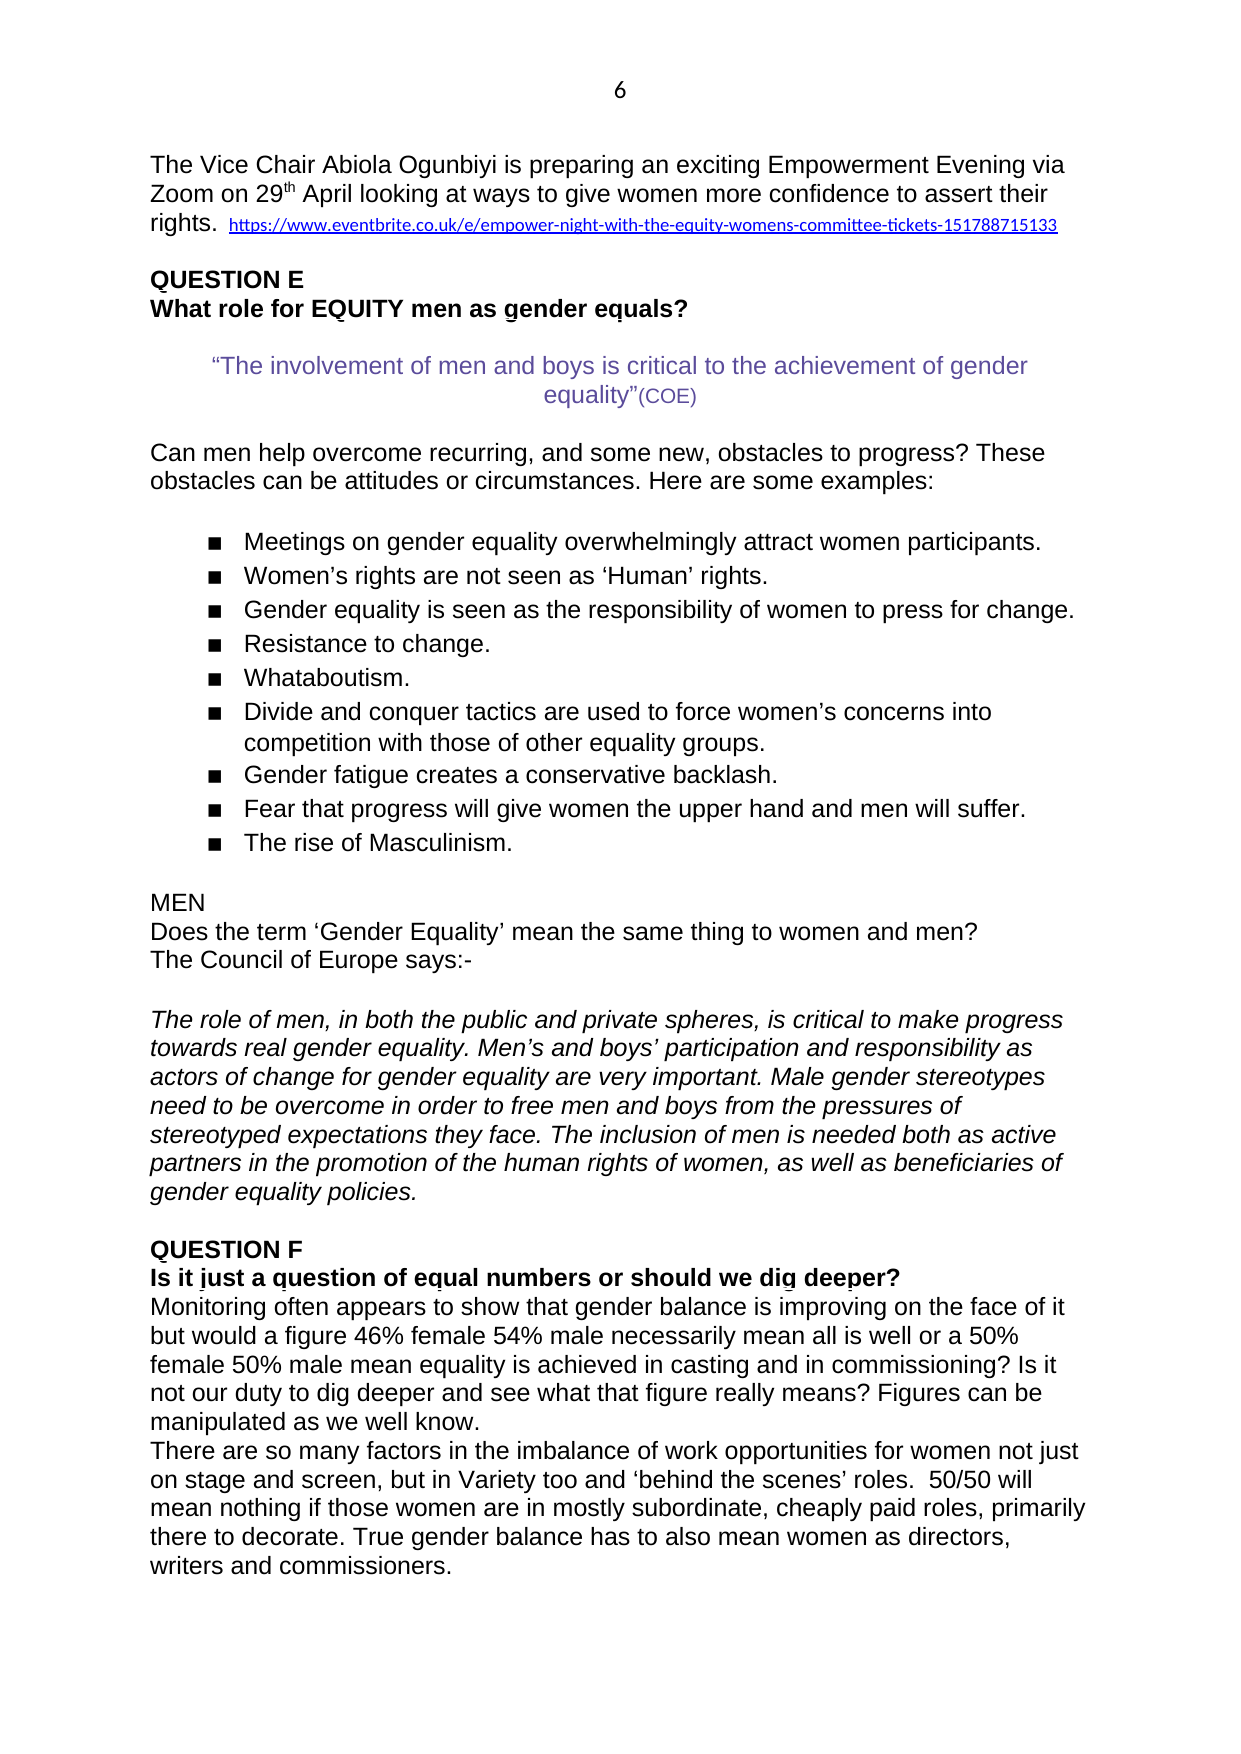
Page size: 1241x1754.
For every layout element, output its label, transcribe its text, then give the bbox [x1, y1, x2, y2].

text Is it just a question of equal numbers or should we dig deeper? [150, 1263, 1090, 1292]
text The Vice Chair Abiola Ogunbiyi is preparing an exciting Empowerment Evening via Zoom on 29th April looking at ways to give women more confidence to assert their rights. https://www.eventbrite.co.uk/e/empower-night-with-the-equity-womens-committee-tickets-151788715133 [150, 150, 1090, 236]
text “The involvement of men and boys is critical to the achievement of gender equality”(COE) [150, 351, 1090, 409]
text QUESTION E [150, 265, 1090, 294]
text MEN [150, 888, 1090, 917]
text Does the term ‘Gender Equality’ mean the same thing to women and men? [150, 917, 1090, 945]
text The Council of Europe says:- [150, 945, 1090, 974]
list Meetings on gender equality overwhelmingly attract women participants. [206, 524, 1090, 558]
text QUESTION F [150, 1234, 1090, 1263]
text Monitoring often appears to show that gender balance is improving on the face of it but would a figure 46% female 54% male necessarily mean all is well or a 50% female 50% male mean equality is achieved in casting and in commissioning? Is it not our duty to dig deeper and see what that figure really means? Figures can be manipulated as we well know. [150, 1292, 1090, 1436]
list Gender equality is seen as the responsibility of women to press for change. [206, 592, 1090, 626]
list The rise of Masculinism. [206, 825, 1090, 859]
list Gender fatigue creates a conservative backlash. [206, 757, 1090, 791]
list Resistance to change. [206, 626, 1090, 660]
list Women’s rights are not seen as ‘Human’ rights. [206, 558, 1090, 592]
text The role of men, in both the public and private spheres, is critical to make progress towards real gender equality. Men’s and boys’ participation and responsibility as actors of change for gender equality are very important. Male gender stereotypes need to be overcome in order to free men and boys from the pressures of stereotyped expectations they face. The inclusion of men is needed both as active partners in the promotion of the human rights of women, as well as beneficiaries of gender equality policies. [150, 1004, 1090, 1206]
text There are so many factors in the imbalance of work opportunities for women not just on stage and screen, but in Variety too and ‘behind the scenes’ roles. 50/50 will mean nothing if those women are in mostly subordinate, cheaply paid roles, primarily there to decorate. True gender balance has to also mean women as directors, writers and commissioners. [150, 1436, 1090, 1579]
list Whataboutism. [206, 660, 1090, 694]
text Can men help overcome recurring, and some new, obstacles to progress? These obstacles can be attitudes or circumstances. Here are some examples: [150, 437, 1090, 495]
list Divide and conquer tactics are used to force women’s concerns into competition with those of other equality groups. [206, 694, 1090, 757]
list Fear that progress will give women the upper hand and men will suffer. [206, 791, 1090, 825]
text What role for EQUITY men as gender equals? [150, 294, 1090, 322]
